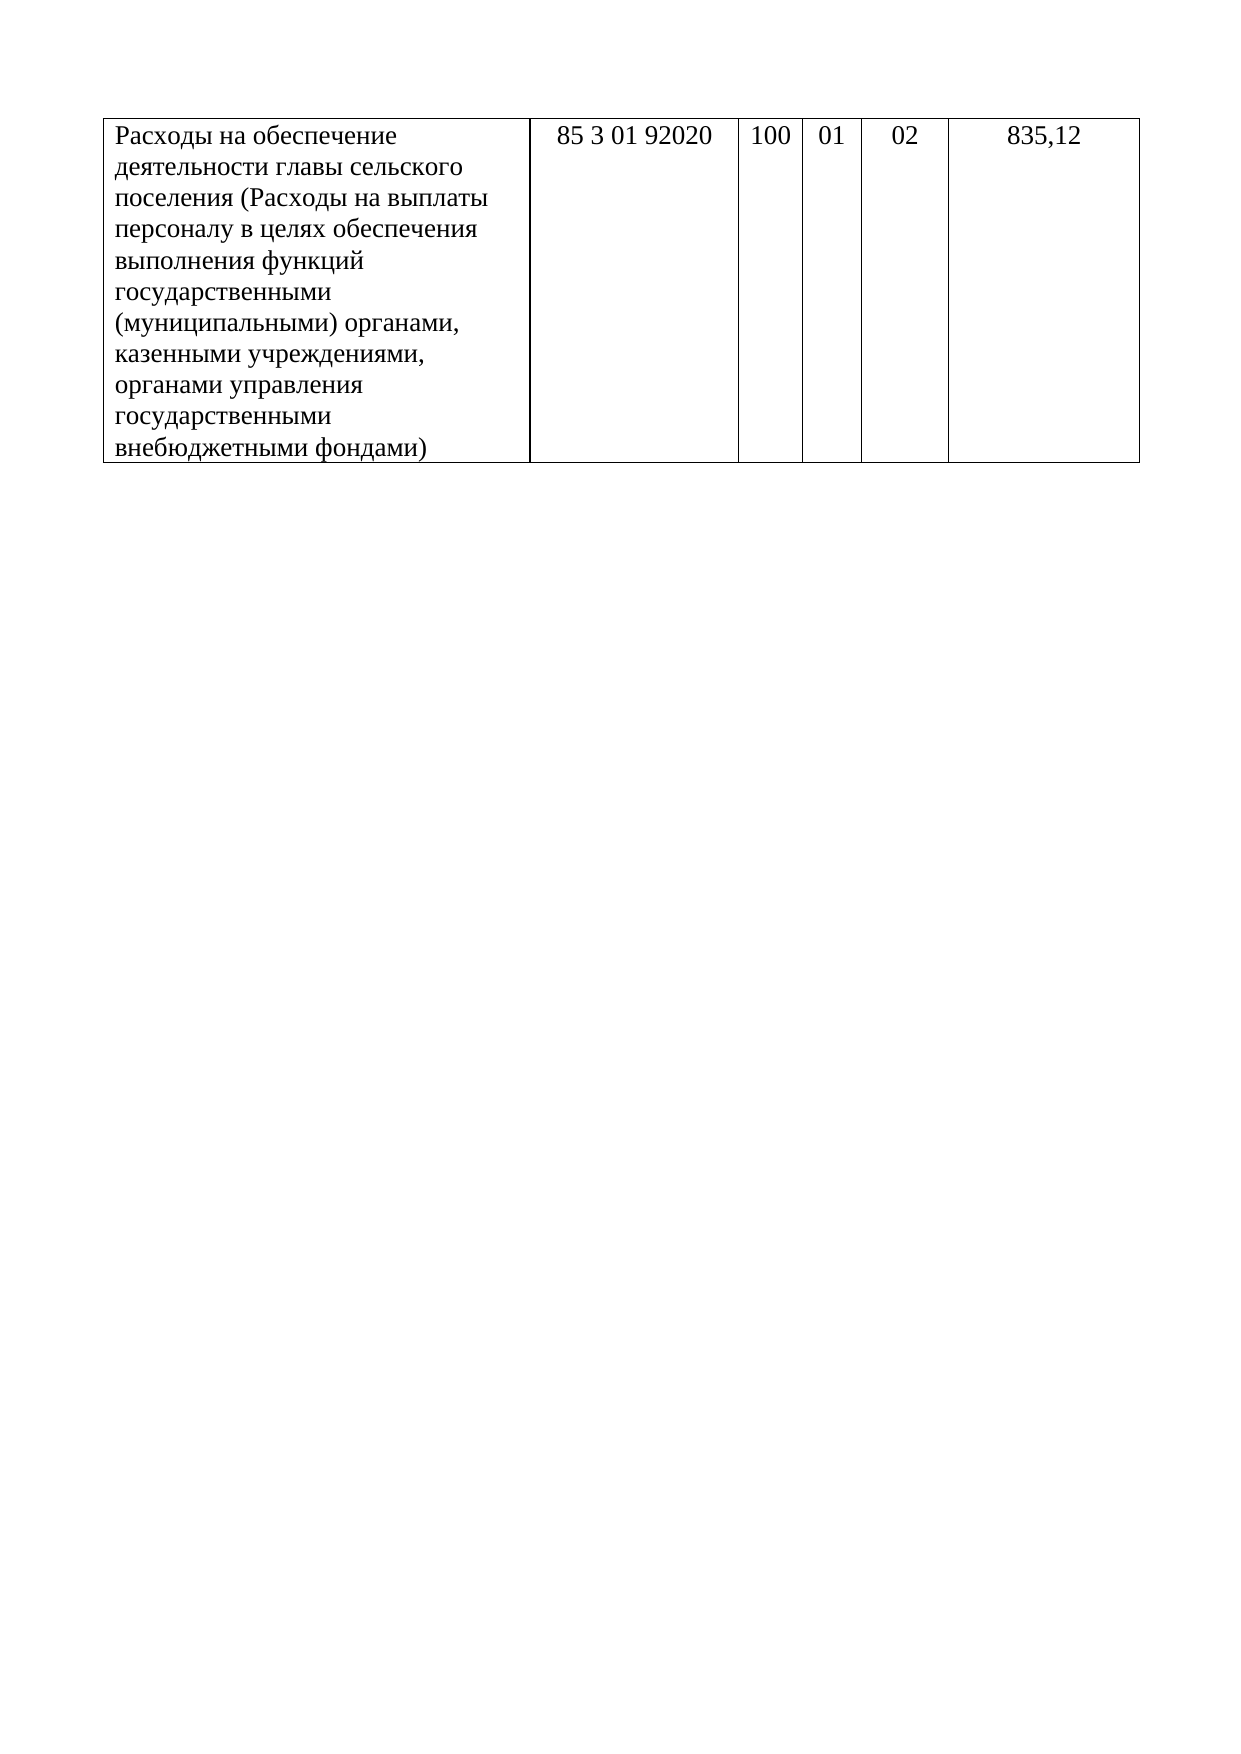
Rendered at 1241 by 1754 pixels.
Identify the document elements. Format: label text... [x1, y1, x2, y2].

table_cell 85 3 01 92020 [531, 119, 738, 462]
table_cell 835,12 [949, 119, 1139, 462]
table_cell 01 [803, 119, 861, 462]
table_cell 02 [862, 119, 948, 462]
table_cell 100 [739, 119, 802, 462]
table_cell Расходы на обеспечение деятельности главы сельского поселения (Расходы на выплаты персоналу в целях обеспечения выполнения функций государственными (муниципальными) органами, казенными учреждениями, органами управления государственными внебюджетными фондами) [104, 119, 529, 462]
